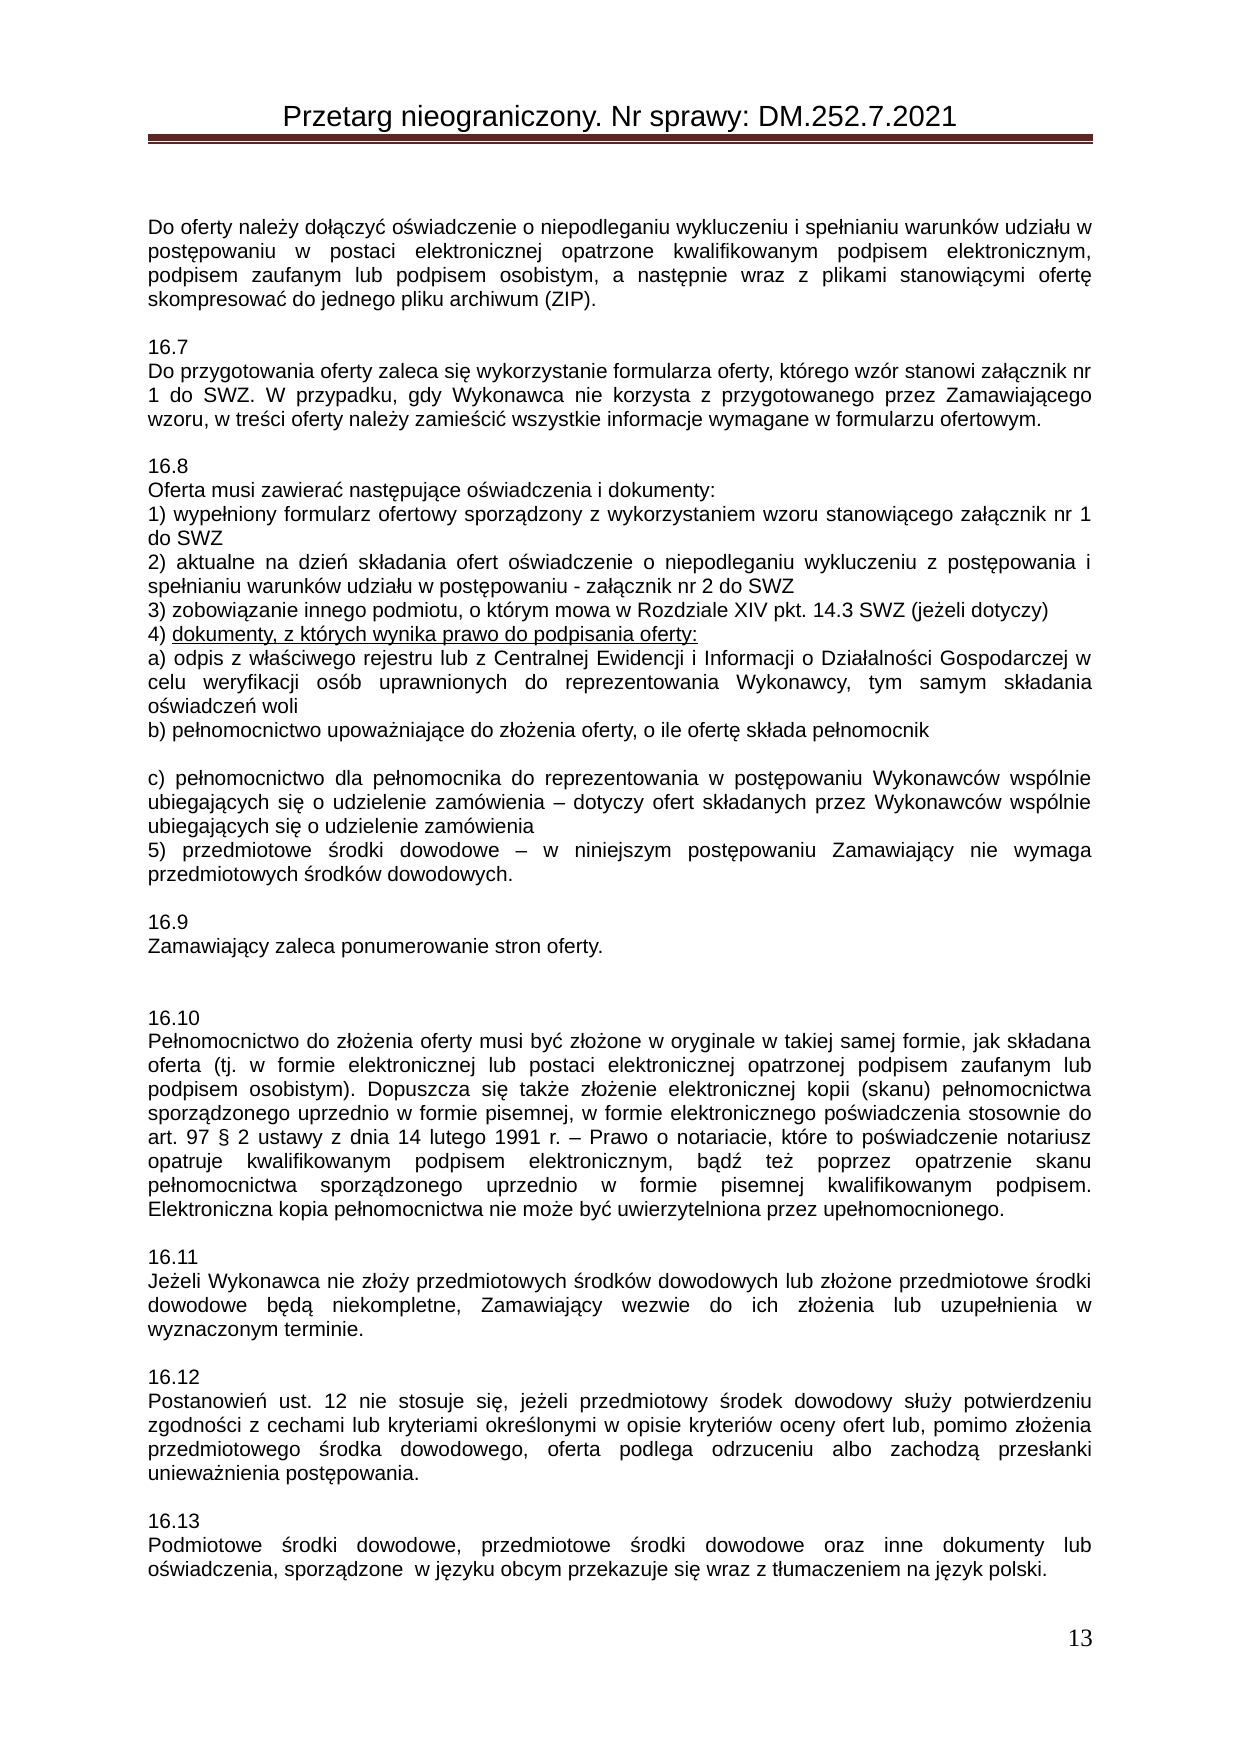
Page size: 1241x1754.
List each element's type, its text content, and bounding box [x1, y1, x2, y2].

text Zamawiający zaleca ponumerowanie stron oferty. [148, 933, 1093, 957]
text 2) aktualne na dzień składania ofert oświadczenie o niepodleganiu wykluczeniu z postępowania i spełnianiu warunków udziału w postępowaniu - załącznik nr 2 do SWZ [148, 550, 1093, 598]
text 5) przedmiotowe środki dowodowe – w niniejszym postępowaniu Zamawiający nie wymaga przedmiotowych środków dowodowych. [148, 838, 1093, 886]
text c) pełnomocnictwo dla pełnomocnika do reprezentowania w postępowaniu Wykonawców wspólnie ubiegających się o udzielenie zamówienia – dotyczy ofert składanych przez Wykonawców wspólnie ubiegających się o udzielenie zamówienia [148, 766, 1093, 838]
text Jeżeli Wykonawca nie złoży przedmiotowych środków dowodowych lub złożone przedmiotowe środki dowodowe będą niekompletne, Zamawiający wezwie do ich złożenia lub uzupełnienia w wyznaczonym terminie. [148, 1269, 1093, 1341]
text 3) zobowiązanie innego podmiotu, o którym mowa w Rozdziale XIV pkt. 14.3 SWZ (jeżeli dotyczy) [148, 598, 1093, 622]
text 16.9 [148, 909, 1093, 933]
text a) odpis z właściwego rejestru lub z Centralnej Ewidencji i Informacji o Działalności Gospodarczej w celu weryfikacji osób uprawnionych do reprezentowania Wykonawcy, tym samym składania oświadczeń woli [148, 646, 1093, 718]
text Postanowień ust. 12 nie stosuje się, jeżeli przedmiotowy środek dowodowy służy potwierdzeniu zgodności z cechami lub kryteriami określonymi w opisie kryteriów oceny ofert lub, pomimo złożenia przedmiotowego środka dowodowego, oferta podlega odrzuceniu albo zachodzą przesłanki unieważnienia postępowania. [148, 1389, 1093, 1484]
text 16.11 [148, 1245, 1093, 1269]
text 16.8 [148, 454, 1093, 478]
text Do oferty należy dołączyć oświadczenie o niepodleganiu wykluczeniu i spełnianiu warunków udziału w postępowaniu w postaci elektronicznej opatrzone kwalifikowanym podpisem elektronicznym, podpisem zaufanym lub podpisem osobistym, a następnie wraz z plikami stanowiącymi ofertę skompresować do jednego pliku archiwum (ZIP). [148, 215, 1093, 311]
text Podmiotowe środki dowodowe, przedmiotowe środki dowodowe oraz inne dokumenty lub oświadczenia, sporządzone w języku obcym przekazuje się wraz z tłumaczeniem na język polski. [148, 1532, 1093, 1580]
text 16.7 [148, 334, 1093, 358]
text 16.13 [148, 1508, 1093, 1532]
text 16.10 [148, 1005, 1093, 1029]
text Do przygotowania oferty zaleca się wykorzystanie formularza oferty, którego wzór stanowi załącznik nr 1 do SWZ. W przypadku, gdy Wykonawca nie korzysta z przygotowanego przez Zamawiającego wzoru, w treści oferty należy zamieścić wszystkie informacje wymagane w formularzu ofertowym. [148, 358, 1093, 430]
text Pełnomocnictwo do złożenia oferty musi być złożone w oryginale w takiej samej formie, jak składana oferta (tj. w formie elektronicznej lub postaci elektronicznej opatrzonej podpisem zaufanym lub podpisem osobistym). Dopuszcza się także złożenie elektronicznej kopii (skanu) pełnomocnictwa sporządzonego uprzednio w formie pisemnej, w formie elektronicznego poświadczenia stosownie do art. 97 § 2 ustawy z dnia 14 lutego 1991 r. – Prawo o notariacie, które to poświadczenie notariusz opatruje kwalifikowanym podpisem elektronicznym, bądź też poprzez opatrzenie skanu pełnomocnictwa sporządzonego uprzednio w formie pisemnej kwalifikowanym podpisem. Elektroniczna kopia pełnomocnictwa nie może być uwierzytelniona przez upełnomocnionego. [148, 1029, 1093, 1221]
text 1) wypełniony formularz ofertowy sporządzony z wykorzystaniem wzoru stanowiącego załącznik nr 1 do SWZ [148, 502, 1093, 550]
text 4) dokumenty, z których wynika prawo do podpisania oferty: [148, 622, 1093, 646]
text b) pełnomocnictwo upoważniające do złożenia oferty, o ile ofertę składa pełnomocnik [148, 718, 1093, 742]
text Oferta musi zawierać następujące oświadczenia i dokumenty: [148, 478, 1093, 502]
text 16.12 [148, 1365, 1093, 1389]
